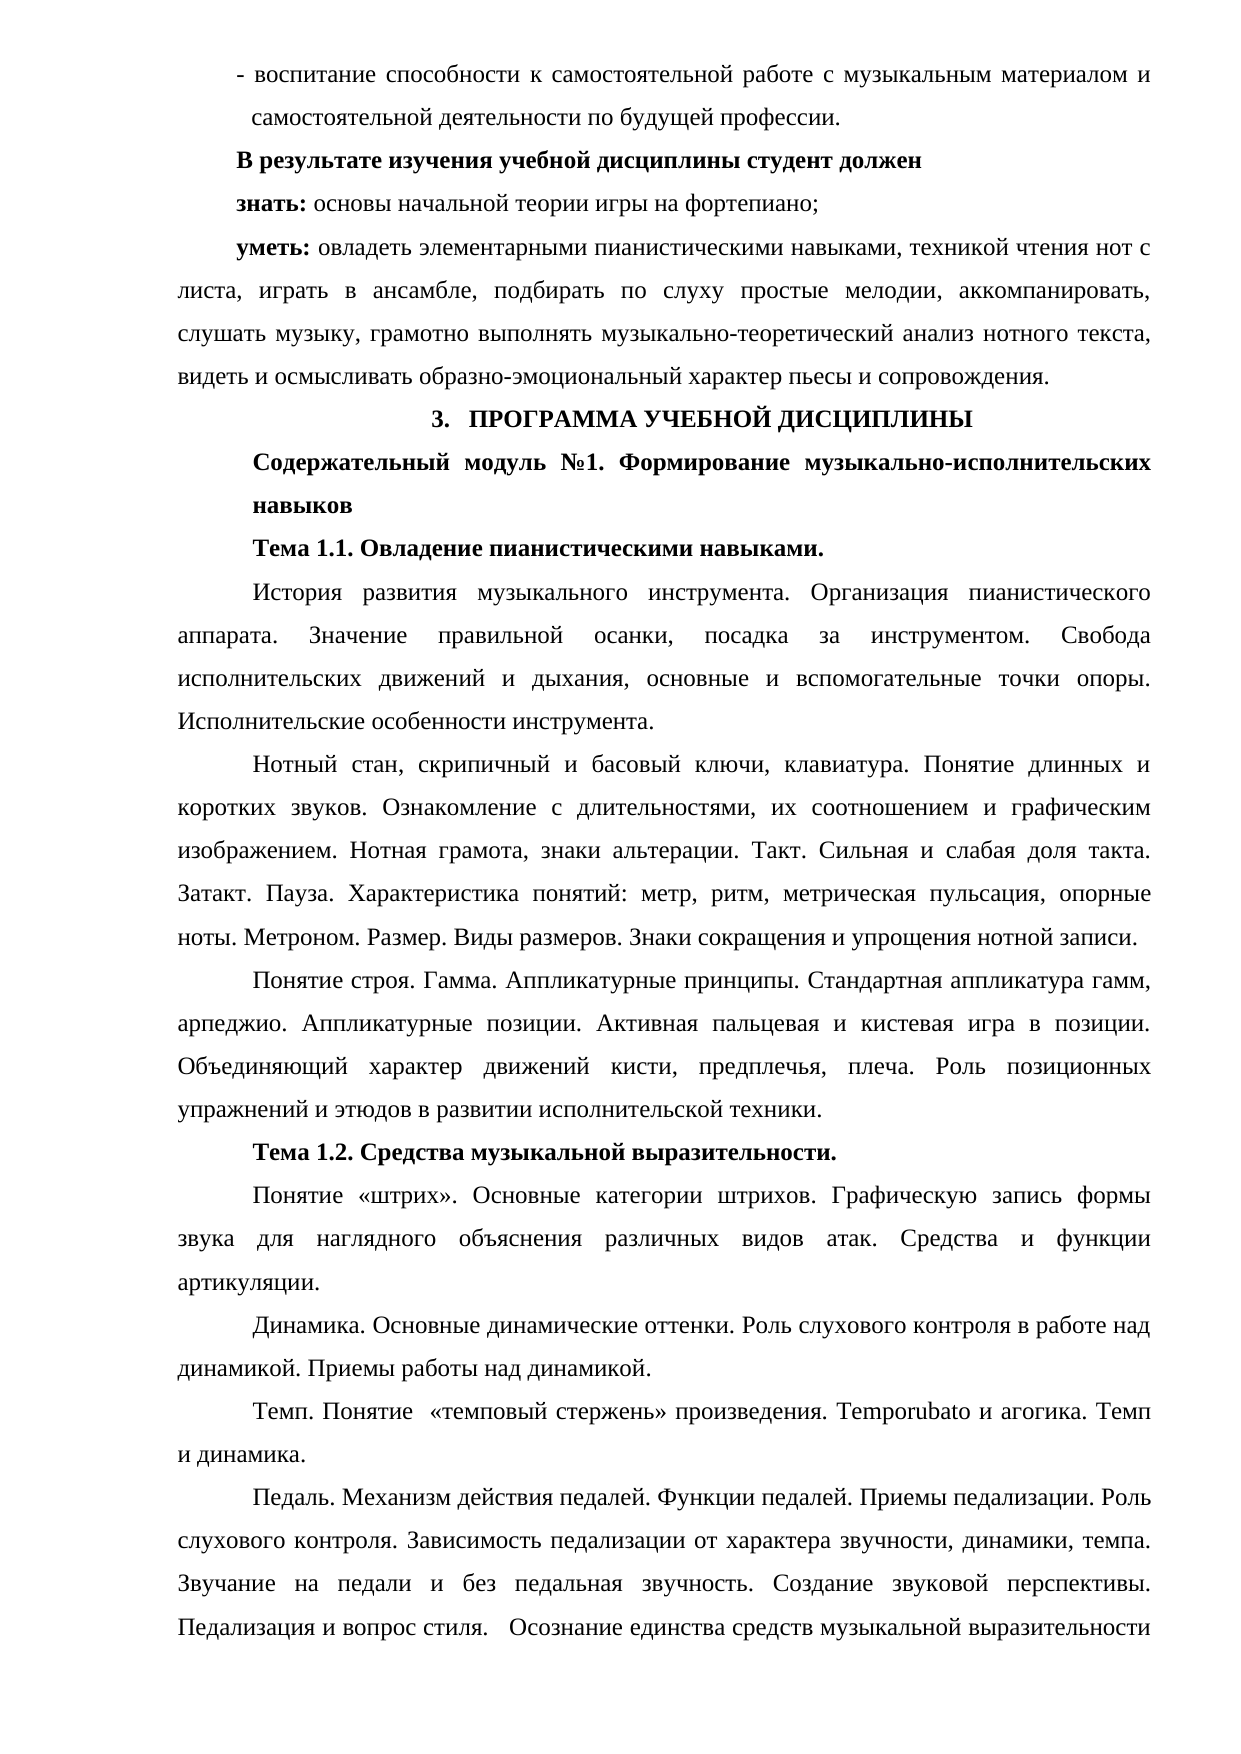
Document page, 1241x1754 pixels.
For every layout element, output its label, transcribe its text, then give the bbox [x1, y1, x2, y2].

text Тема 1.2. Средства музыкальной выразительности. [177, 1137, 1152, 1166]
text - воспитание способности к самостоятельной работе с музыкальным материалом и самостоятельной деятельности по будущей профессии. [236, 59, 1152, 131]
list История развития музыкального инструмента. Организация пианистического аппарата. Значение правильной осанки, посадка за инструментом. Свобода исполнительских движений и дыхания, основные и вспомогательные точки опоры. Исполнительские особенности инструмента. [177, 577, 1152, 735]
list Нотный стан, скрипичный и басовый ключи, клавиатура. Понятие длинных и коротких звуков. Ознакомление с длительностями, их соотношением и графическим изображением. Нотная грамота, знаки альтерации. Такт. Сильная и слабая доля такта. Затакт. Пауза. Характеристика понятий: метр, ритм, метрическая пульсация, опорные ноты. Метроном. Размер. Виды размеров. Знаки сокращения и упрощения нотной записи. [177, 749, 1152, 950]
list ПРОГРАММА УЧЕБНОЙ ДИСЦИПЛИНЫ [252, 404, 1152, 433]
text знать: основы начальной теории игры на фортепиано; [177, 188, 1152, 217]
list Содержательный модуль №1. Формирование музыкально-исполнительских навыков [252, 447, 1152, 519]
list Понятие строя. Гамма. Аппликатурные принципы. Стандартная аппликатура гамм, арпеджио. Аппликатурные позиции. Активная пальцевая и кистевая игра в позиции. Объединяющий характер движений кисти, предплечья, плеча. Роль позиционных упражнений и этюдов в развитии исполнительской техники. [177, 965, 1152, 1123]
text уметь: овладеть элементарными пианистическими навыками, техникой чтения нот с листа, играть в ансамбле, подбирать по слуху простые мелодии, аккомпанировать, слушать музыку, грамотно выполнять музыкально-теоретический анализ нотного текста, видеть и осмысливать образно-эмоциональный характер пьесы и сопровождения. [177, 232, 1152, 390]
text В результате изучения учебной дисциплины студент должен [177, 145, 1152, 174]
text Темп. Понятие «темповый стержень» произведения. Temporubato и агогика. Темп и динамика. [177, 1396, 1152, 1468]
list Тема 1.1. Овладение пианистическими навыками. [177, 533, 1152, 562]
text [177, 1482, 1152, 1640]
text Динамика. Основные динамические оттенки. Роль слухового контроля в работе над динамикой. Приемы работы над динамикой. [177, 1310, 1152, 1382]
text Понятие «штрих». Основные категории штрихов. Графическую запись формы звука для наглядного объяснения различных видов атак. Средства и функции артикуляции. [177, 1180, 1152, 1295]
